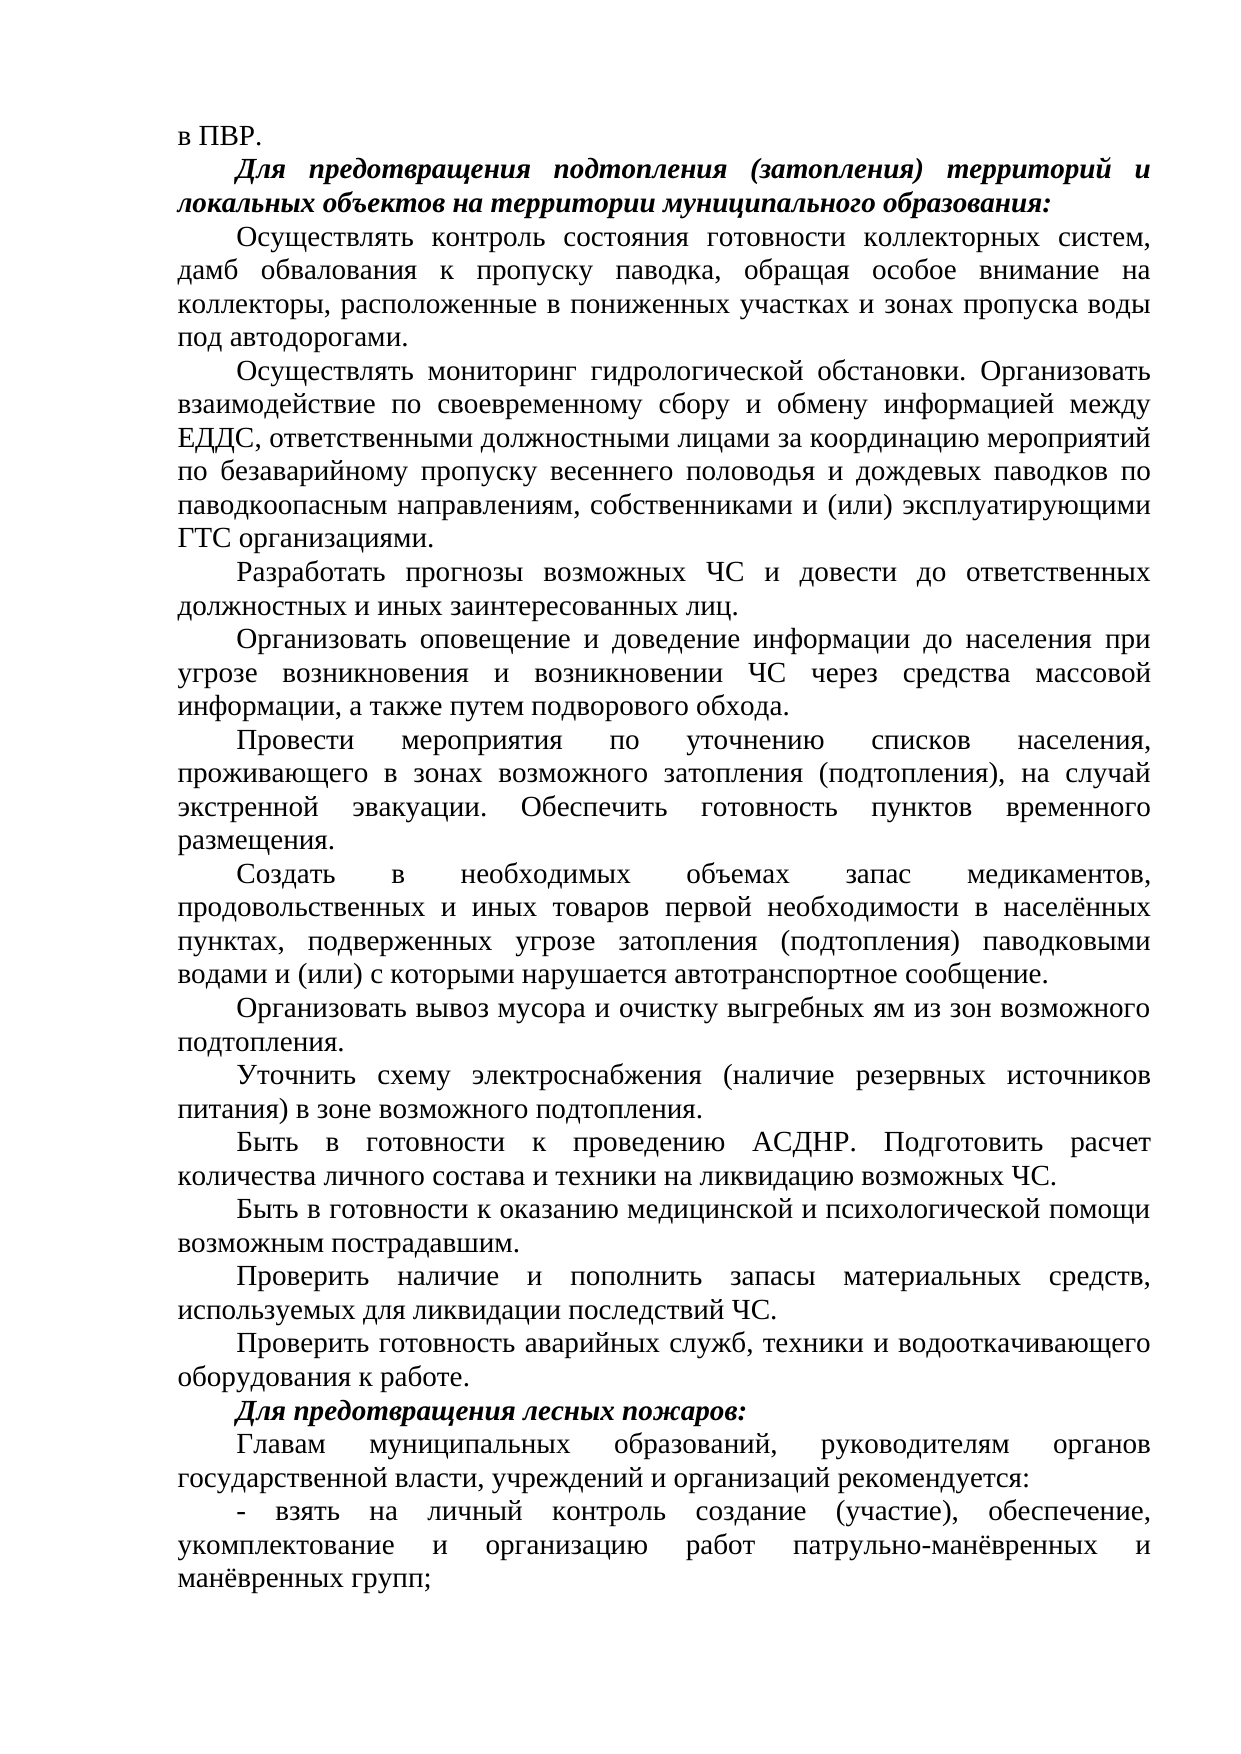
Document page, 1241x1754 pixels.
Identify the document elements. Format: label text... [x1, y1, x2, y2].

text Главам муниципальных образований, руководителям органов государственной власти, учреждений и организаций рекомендуется: [177, 1426, 1152, 1493]
text Для предотвращения подтопления (затопления) территорий и локальных объектов на территории муниципального образования: [177, 152, 1152, 219]
text Быть в готовности к проведению АСДНР. Подготовить расчет количества личного состава и техники на ликвидацию возможных ЧС. [177, 1124, 1152, 1191]
text Быть в готовности к оказанию медицинской и психологической помощи возможным пострадавшим. [177, 1191, 1152, 1258]
text - взять на личный контроль создание (участие), обеспечение, укомплектование и организацию работ патрульно-манёвренных и манёвренных групп; [177, 1493, 1152, 1594]
text Проверить готовность аварийных служб, техники и водооткачивающего оборудования к работе. [177, 1326, 1152, 1393]
text Осуществлять мониторинг гидрологической обстановки. Организовать взаимодействие по своевременному сбору и обмену информацией между ЕДДС, ответственными должностными лицами за координацию мероприятий по безаварийному пропуску весеннего половодья и дождевых паводков по паводкоопасным направлениям, собственниками и (или) эксплуатирующими ГТС организациями. [177, 353, 1152, 554]
text Провести мероприятия по уточнению списков населения, проживающего в зонах возможного затопления (подтопления), на случай экстренной эвакуации. Обеспечить готовность пунктов временного размещения. [177, 722, 1152, 856]
text Разработать прогнозы возможных ЧС и довести до ответственных должностных и иных заинтересованных лиц. [177, 554, 1152, 621]
text Для предотвращения лесных пожаров: [177, 1393, 1152, 1426]
text Уточнить схему электроснабжения (наличие резервных источников питания) в зоне возможного подтопления. [177, 1057, 1152, 1124]
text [177, 118, 1152, 152]
text Организовать оповещение и доведение информации до населения при угрозе возникновения и возникновении ЧС через средства массовой информации, а также путем подворового обхода. [177, 621, 1152, 722]
text Создать в необходимых объемах запас медикаментов, продовольственных и иных товаров первой необходимости в населённых пунктах, подверженных угрозе затопления (подтопления) паводковыми водами и (или) с которыми нарушается автотранспортное сообщение. [177, 856, 1152, 990]
text Осуществлять контроль состояния готовности коллекторных систем, дамб обвалования к пропуску паводка, обращая особое внимание на коллекторы, расположенные в пониженных участках и зонах пропуска воды под автодорогами. [177, 219, 1152, 353]
text Проверить наличие и пополнить запасы материальных средств, используемых для ликвидации последствий ЧС. [177, 1258, 1152, 1326]
text Организовать вывоз мусора и очистку выгребных ям из зон возможного подтопления. [177, 990, 1152, 1057]
